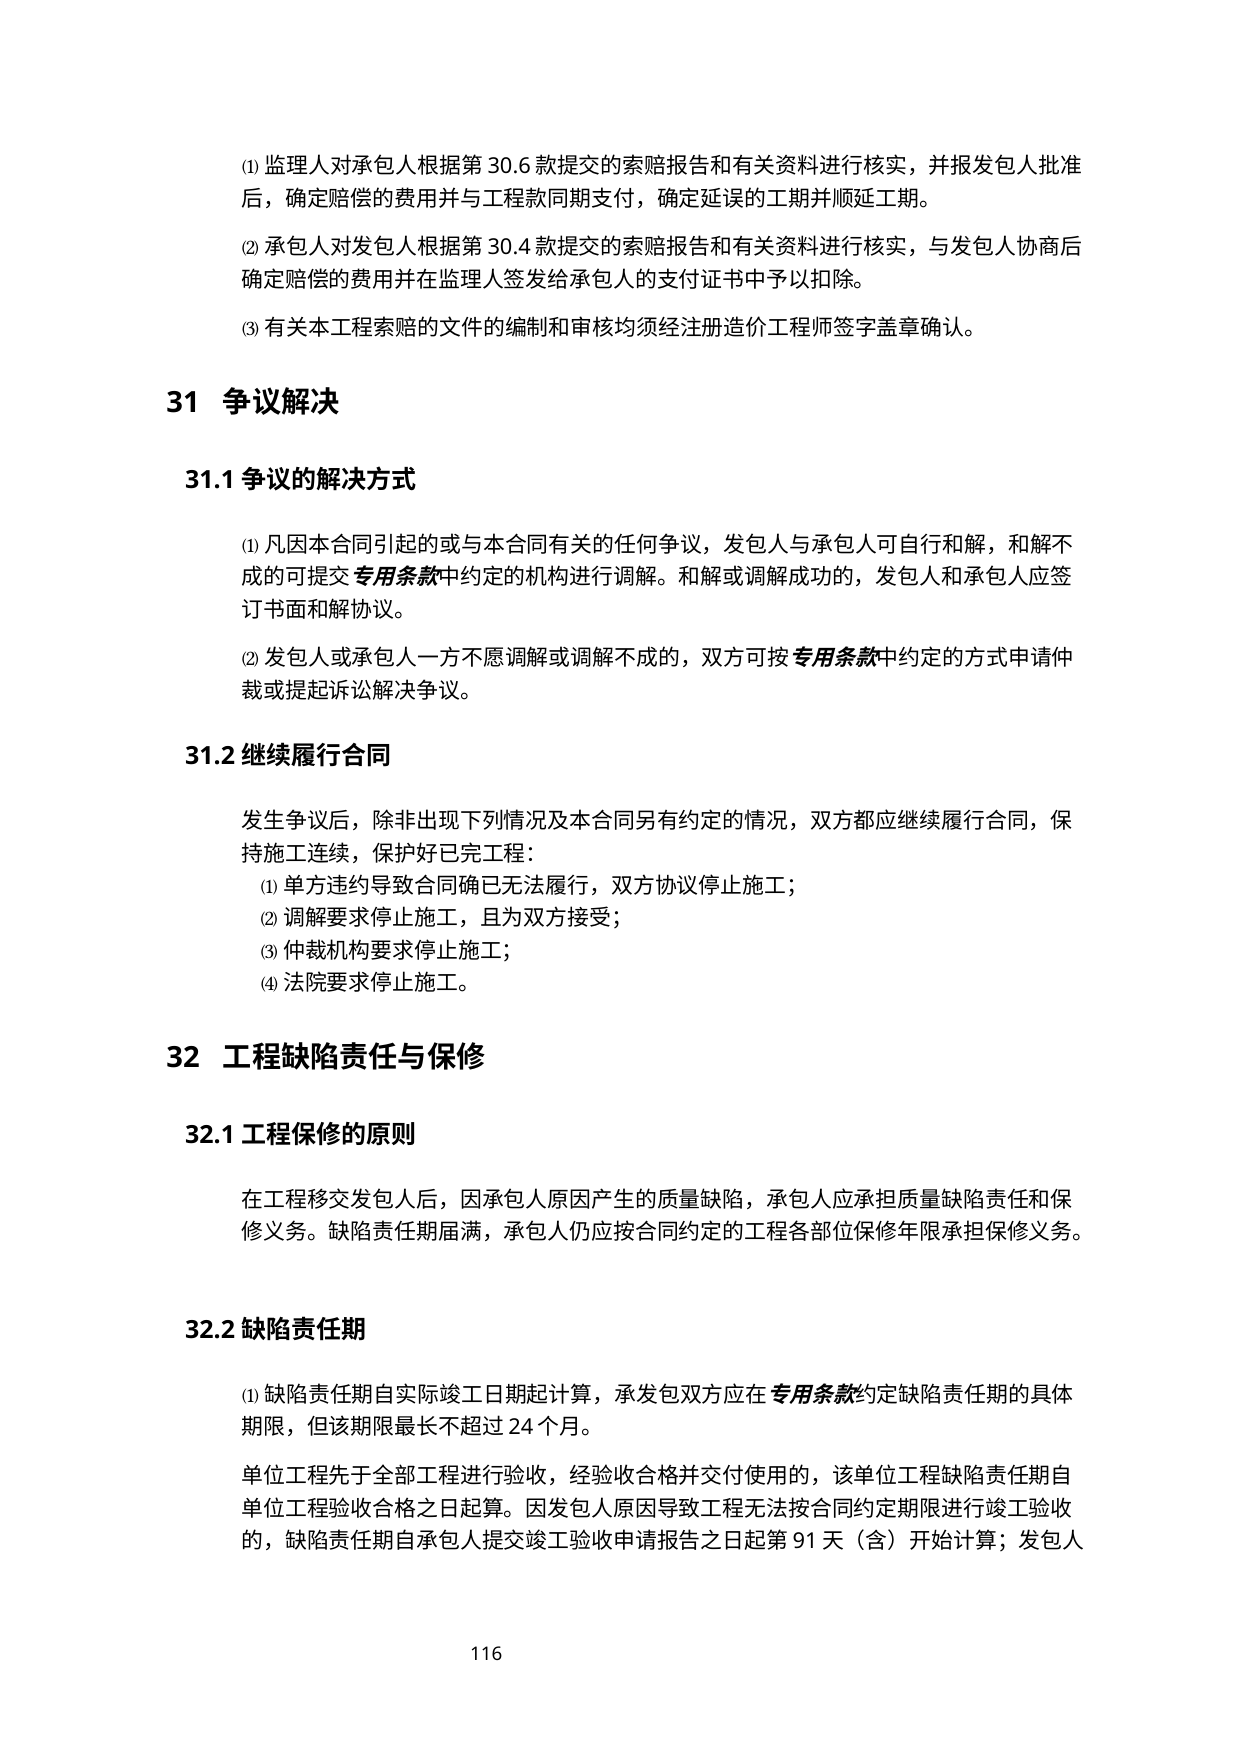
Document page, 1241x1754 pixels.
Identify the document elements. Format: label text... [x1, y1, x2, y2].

list 争议解决 [166, 368, 1093, 433]
text ⑴单方违约导致合同确已无法履行，双方协议停止施工； [260, 868, 1093, 900]
text ⑵调解要求停止施工，且为双方接受； [260, 900, 1093, 933]
list 争议的解决方式 [185, 445, 1093, 510]
text ⑷法院要求停止施工。 [260, 965, 1093, 998]
text 发生争议后，除非出现下列情况及本合同另有约定的情况，双方都应继续履行合同，保持施工连续，保护好已完工程： [241, 803, 1093, 868]
list 继续履行合同 [185, 721, 1093, 786]
text ⑴凡因本合同引起的或与本合同有关的任何争议，发包人与承包人可自行和解，和解不成的可提交专用条款中约定的机构进行调解。和解或调解成功的，发包人和承包人应签订书面和解协议。 [241, 526, 1093, 624]
text ⑴监理人对承包人根据第30.6款提交的索赔报告和有关资料进行核实，并报发包人批准后，确定赔偿的费用并与工程款同期支付，确定延误的工期并顺延工期。 [241, 148, 1093, 213]
text ⑵承包人对发包人根据第30.4款提交的索赔报告和有关资料进行核实，与发包人协商后确定赔偿的费用并在监理人签发给承包人的支付证书中予以扣除。 [241, 229, 1093, 294]
list 工程保修的原则 [185, 1100, 1093, 1165]
list 工程缺陷责任与保修 [166, 1023, 1093, 1088]
text ⑵发包人或承包人一方不愿调解或调解不成的，双方可按专用条款中约定的方式申请仲裁或提起诉讼解决争议。 [241, 640, 1093, 705]
text ⑶仲裁机构要求停止施工； [260, 933, 1093, 965]
text 在工程移交发包人后，因承包人原因产生的质量缺陷，承包人应承担质量缺陷责任和保修义务。缺陷责任期届满，承包人仍应按合同约定的工程各部位保修年限承担保修义务。 [241, 1181, 1093, 1279]
text ⑶有关本工程索赔的文件的编制和审核均须经注册造价工程师签字盖章确认。 [241, 310, 1093, 343]
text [241, 1458, 1093, 1555]
list 缺陷责任期 [185, 1295, 1093, 1360]
text ⑴缺陷责任期自实际竣工日期起计算，承发包双方应在专用条款约定缺陷责任期的具体期限，但该期限最长不超过24个月。 [241, 1376, 1093, 1441]
